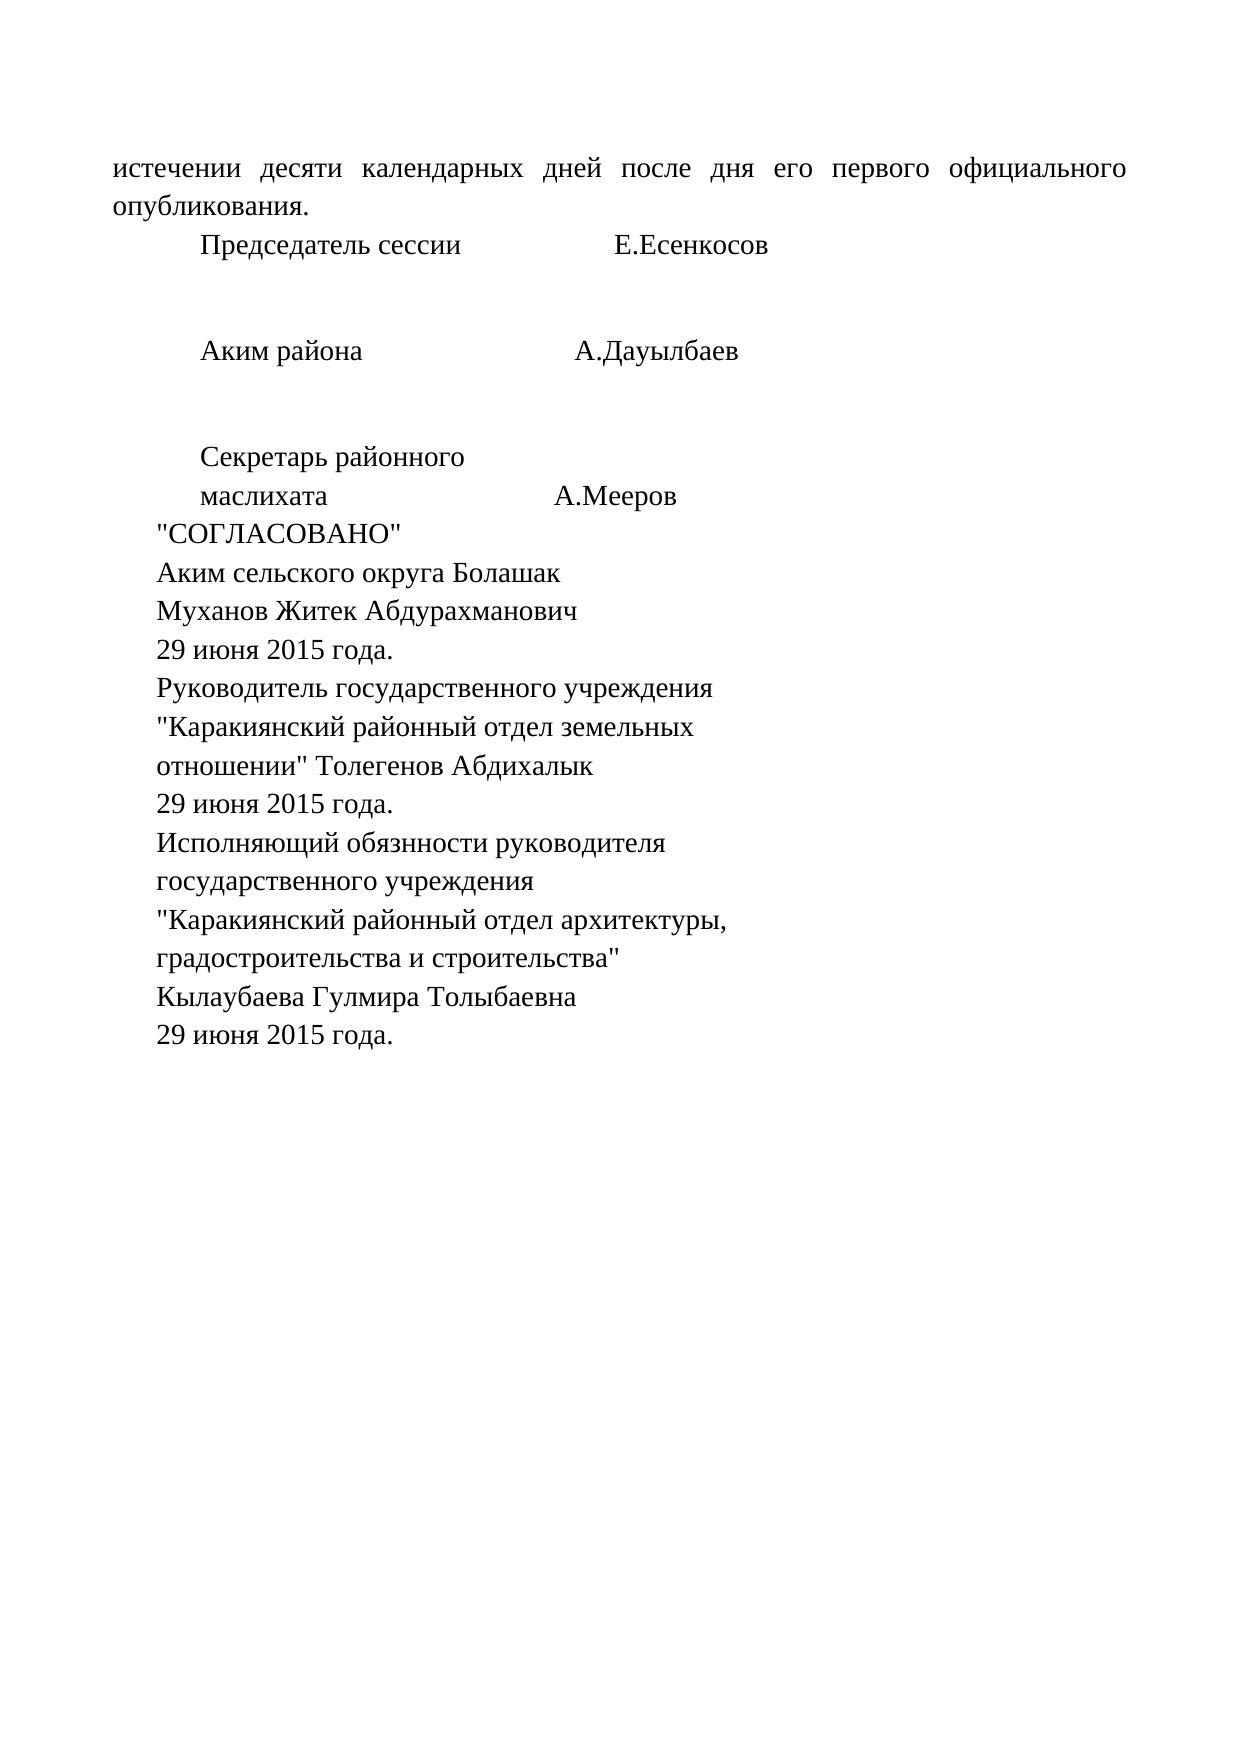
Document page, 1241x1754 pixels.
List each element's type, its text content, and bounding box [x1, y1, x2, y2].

text Кылаубаева Гулмира Толыбаевна [112, 979, 1128, 1012]
text градостроительства и строительства" [112, 940, 1128, 974]
text Исполняющий обязнности руководителя [112, 825, 1128, 858]
text маслихата А.Мееров [112, 478, 1128, 511]
text Руководитель государственного учреждения [112, 671, 1128, 704]
text 29 июня 2015 года. [112, 1017, 1128, 1051]
text отношении" Толегенов Абдихалык [112, 748, 1128, 781]
text "СОГЛАСОВАНО" [112, 516, 1128, 550]
text государственного учреждения [112, 863, 1128, 897]
text 29 июня 2015 года. [112, 786, 1128, 820]
text 29 июня 2015 года. [112, 632, 1128, 666]
text "Каракиянский районный отдел архитектуры, [112, 902, 1128, 935]
text Муханов Житек Абдурахманович [112, 593, 1128, 627]
text Аким района А.Дауылбаев [112, 333, 1128, 367]
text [112, 150, 1128, 222]
text Секретарь районного [112, 439, 1128, 473]
text Аким сельского округа Болашак [112, 555, 1128, 588]
text "Каракиянский районный отдел земельных [112, 709, 1128, 743]
text Председатель сессии Е.Есенкосов [112, 227, 1128, 261]
